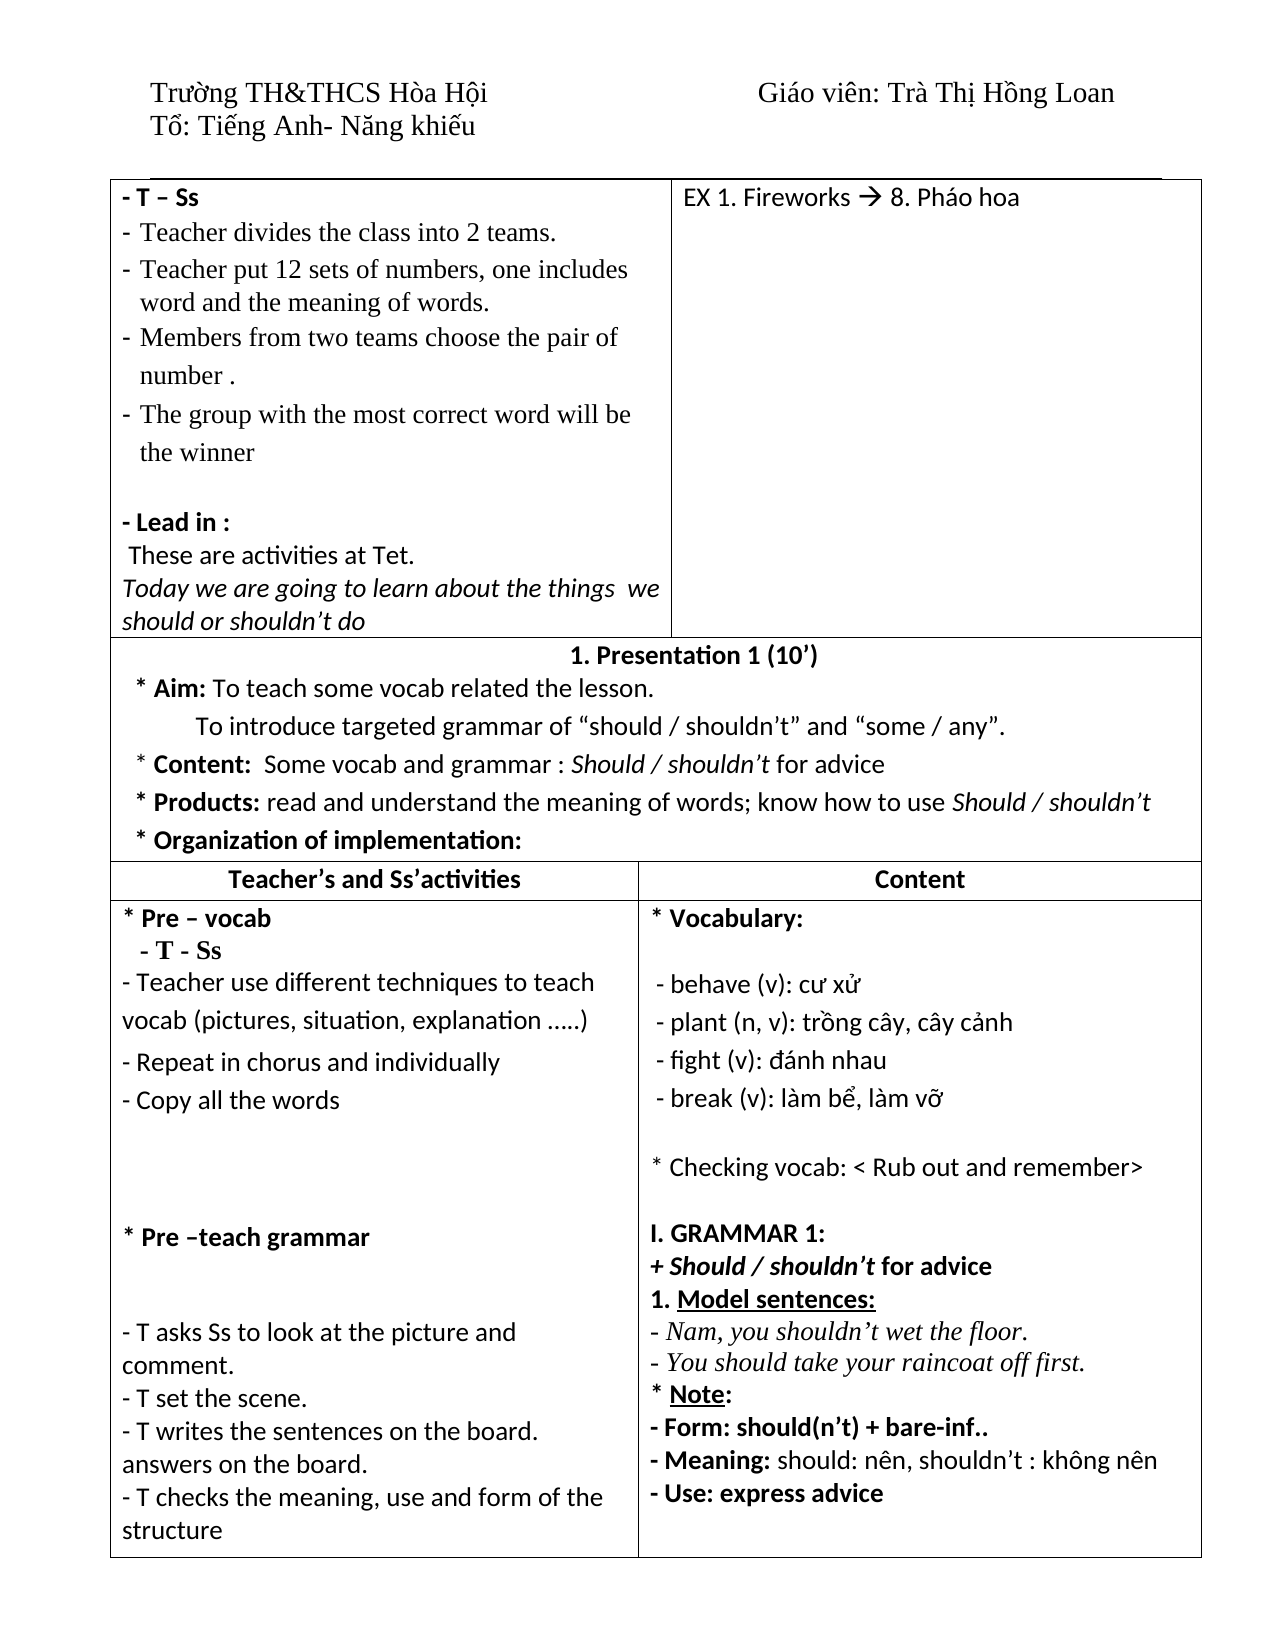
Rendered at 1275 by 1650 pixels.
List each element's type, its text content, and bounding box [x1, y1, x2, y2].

table_cell Content [639, 862, 1201, 900]
table_cell * Vocabulary: - behave (v): cư xử - plant (n, v): trồng cây, cây cảnh - fight (v): đánh nhau - break (v): làm bể, làm vỡ * Checking vocab: < Rub out and remember> I. GRAMMAR 1: + Should / shouldn’t for advice 1. Model sentences: - Nam, you shouldn’t wet the floor. - You should take your raincoat off first. * Note: - Form: should(n’t) + bare-inf.. - Meaning: should: nên, shouldn’t : không nên - Use: express advice [639, 901, 1201, 1557]
table_cell * Pre – vocab - T - Ss - Teacher use different techniques to teach vocab (pictures, situation, explanation …..) - Repeat in chorus and individually - Copy all the words * Pre –teach grammar - T asks Ss to look at the picture and comment. - T set the scene. - T writes the sentences on the board. answers on the board. - T checks the meaning, use and form of the structure [111, 901, 638, 1557]
table_cell Teacher’s and Ss’activities [111, 862, 638, 900]
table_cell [672, 180, 1201, 637]
table_cell 1. Presentation 1 (10’) * Aim: To teach some vocab related the lesson. To introduce targeted grammar of “should / shouldn’t” and “some / any”. * Content: Some vocab and grammar : Should / shouldn’t for advice * Products: read and understand the meaning of words; know how to use Should / shouldn’t * Organization of implementation: [111, 638, 1201, 861]
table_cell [111, 180, 671, 637]
